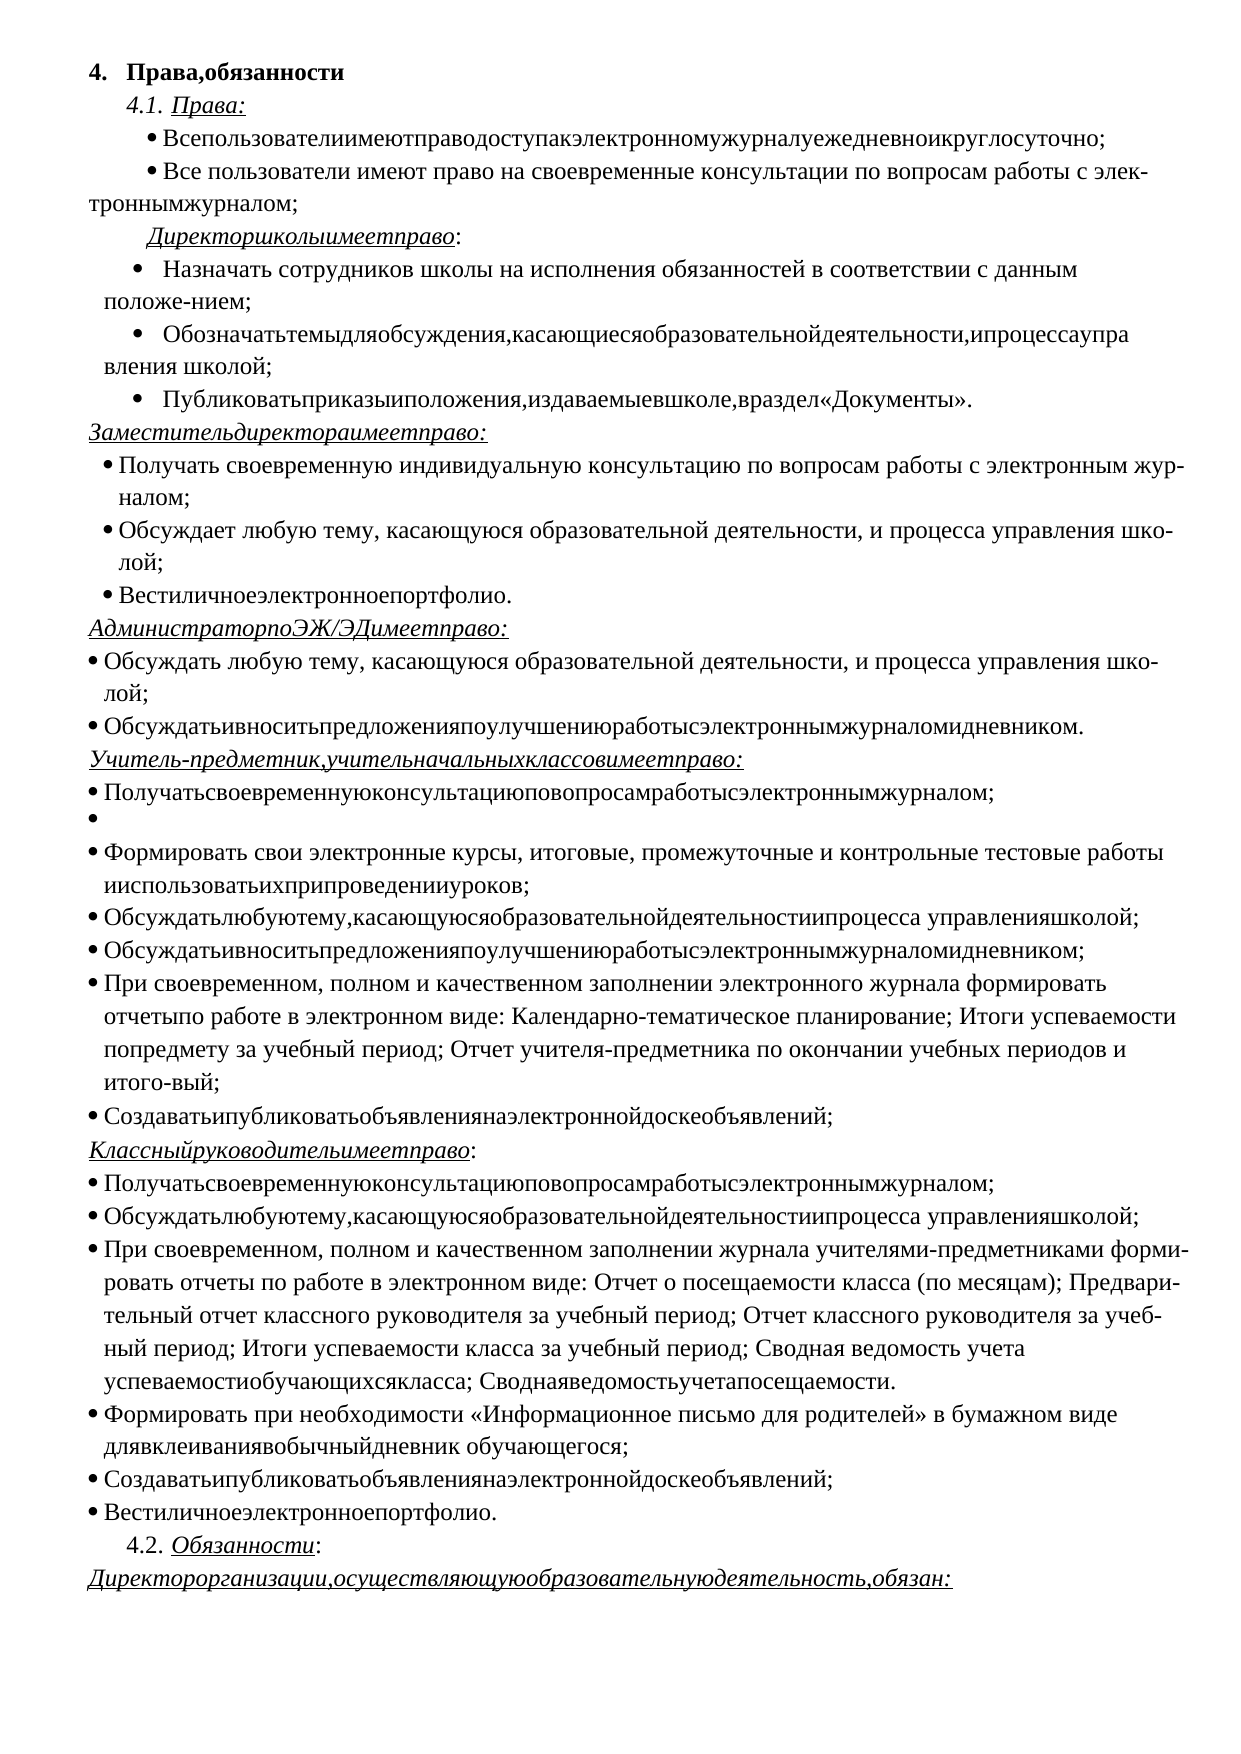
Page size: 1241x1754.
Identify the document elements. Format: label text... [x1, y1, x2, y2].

list Публиковатьприказыиположения,издаваемыевшколе,враздел«Документы». [133, 384, 1207, 413]
text Заместительдиректораимеетправо: [89, 417, 1207, 446]
list При своевременном, полном и качественном заполнении электронного журнала формировать отчетыпо работе в электронном виде: Календарно-тематическое планирование; Итоги успеваемости попредмету за учебный период; Отчет учителя-предметника по окончании учебных периодов и итого-вый; [89, 968, 1188, 1096]
subtitle Права,обязанности [89, 57, 1207, 86]
list Создаватьипубликоватьобъявлениянаэлектроннойдоскеобъявлений; [89, 1100, 1207, 1131]
list Получатьсвоевременнуюконсультациюповопросамработысэлектроннымжурналом; [89, 1168, 1207, 1197]
list Получатьсвоевременнуюконсультациюповопросамработысэлектроннымжурналом; [89, 777, 1207, 806]
list Формировать при необходимости «Информационное письмо для родителей» в бумажном виде длявклеиваниявобычныйдневник обучающегося; [89, 1399, 1161, 1460]
list Обсуждатьивноситьпредложенияпоулучшениюработысэлектроннымжурналомидневником; [89, 935, 1207, 964]
list Права: [126, 90, 1207, 118]
list Вестиличноеэлектронноепортфолио. [89, 1497, 1207, 1525]
list Обязанности: [126, 1530, 1207, 1558]
list Обсуждатьлюбуютему,касающуюсяобразовательнойдеятельностиипроцесса управленияшколой; [89, 1201, 1207, 1229]
list Обсуждает любую тему, касающуюся образовательной деятельности, и процесса управления шко-лой; [103, 515, 1174, 576]
list Вестиличноеэлектронноепортфолио. [103, 580, 1207, 609]
list Создаватьипубликоватьобъявлениянаэлектроннойдоскеобъявлений; [89, 1464, 1207, 1493]
list Обсуждать любую тему, касающуюся образовательной деятельности, и процесса управления шко-лой; [89, 646, 1160, 707]
text  [89, 810, 1207, 833]
list Все пользователи имеют право на своевременные консультации по вопросам работы с элек-троннымжурналом; [89, 156, 1149, 217]
list Обсуждатьивноситьпредложенияпоулучшениюработысэлектроннымжурналомидневником. [89, 711, 1207, 740]
text АдминистраторпоЭЖ/ЭДимеетправо: [89, 613, 1207, 642]
list Всепользователиимеютправодоступакэлектронномужурналуежедневноикруглосуточно; [148, 123, 1207, 151]
list Получать своевременную индивидуальную консультацию по вопросам работы с электронным жур-налом; [103, 450, 1185, 511]
list Формировать свои электронные курсы, итоговые, промежуточные и контрольные тестовые работы ииспользоватьихприпроведенииуроков; [89, 837, 1184, 898]
text Директоршколыимеетправо: [148, 221, 1207, 249]
text Учитель-предметник,учительначальныхклассовимеетправо: [89, 744, 1207, 773]
list Обозначатьтемыдляобсуждения,касающиесяобразовательнойдеятельности,ипроцессауправления школой; [103, 319, 1129, 380]
text Директорорганизации,осуществляющуюобразовательнуюдеятельность,обязан: [89, 1563, 1207, 1591]
list Обсуждатьлюбуютему,касающуюсяобразовательнойдеятельностиипроцесса управленияшколой; [89, 902, 1207, 931]
list Назначать сотрудников школы на исполнения обязанностей в соответствии с данным положе-нием; [103, 254, 1172, 315]
list При своевременном, полном и качественном заполнении журнала учителями-предметниками форми-ровать отчеты по работе в электронном виде: Отчет о посещаемости класса (по месяцам); Предвари-тельный отчет классного руководителя за учебный период; Отчет классного руководителя за учеб-ный период; Итоги успеваемости класса за учебный период; Сводная ведомость учета успеваемостиобучающихсякласса; Своднаяведомостьучетапосещаемости. [89, 1234, 1190, 1395]
text Классныйруководительимеетправо: [89, 1135, 1207, 1164]
